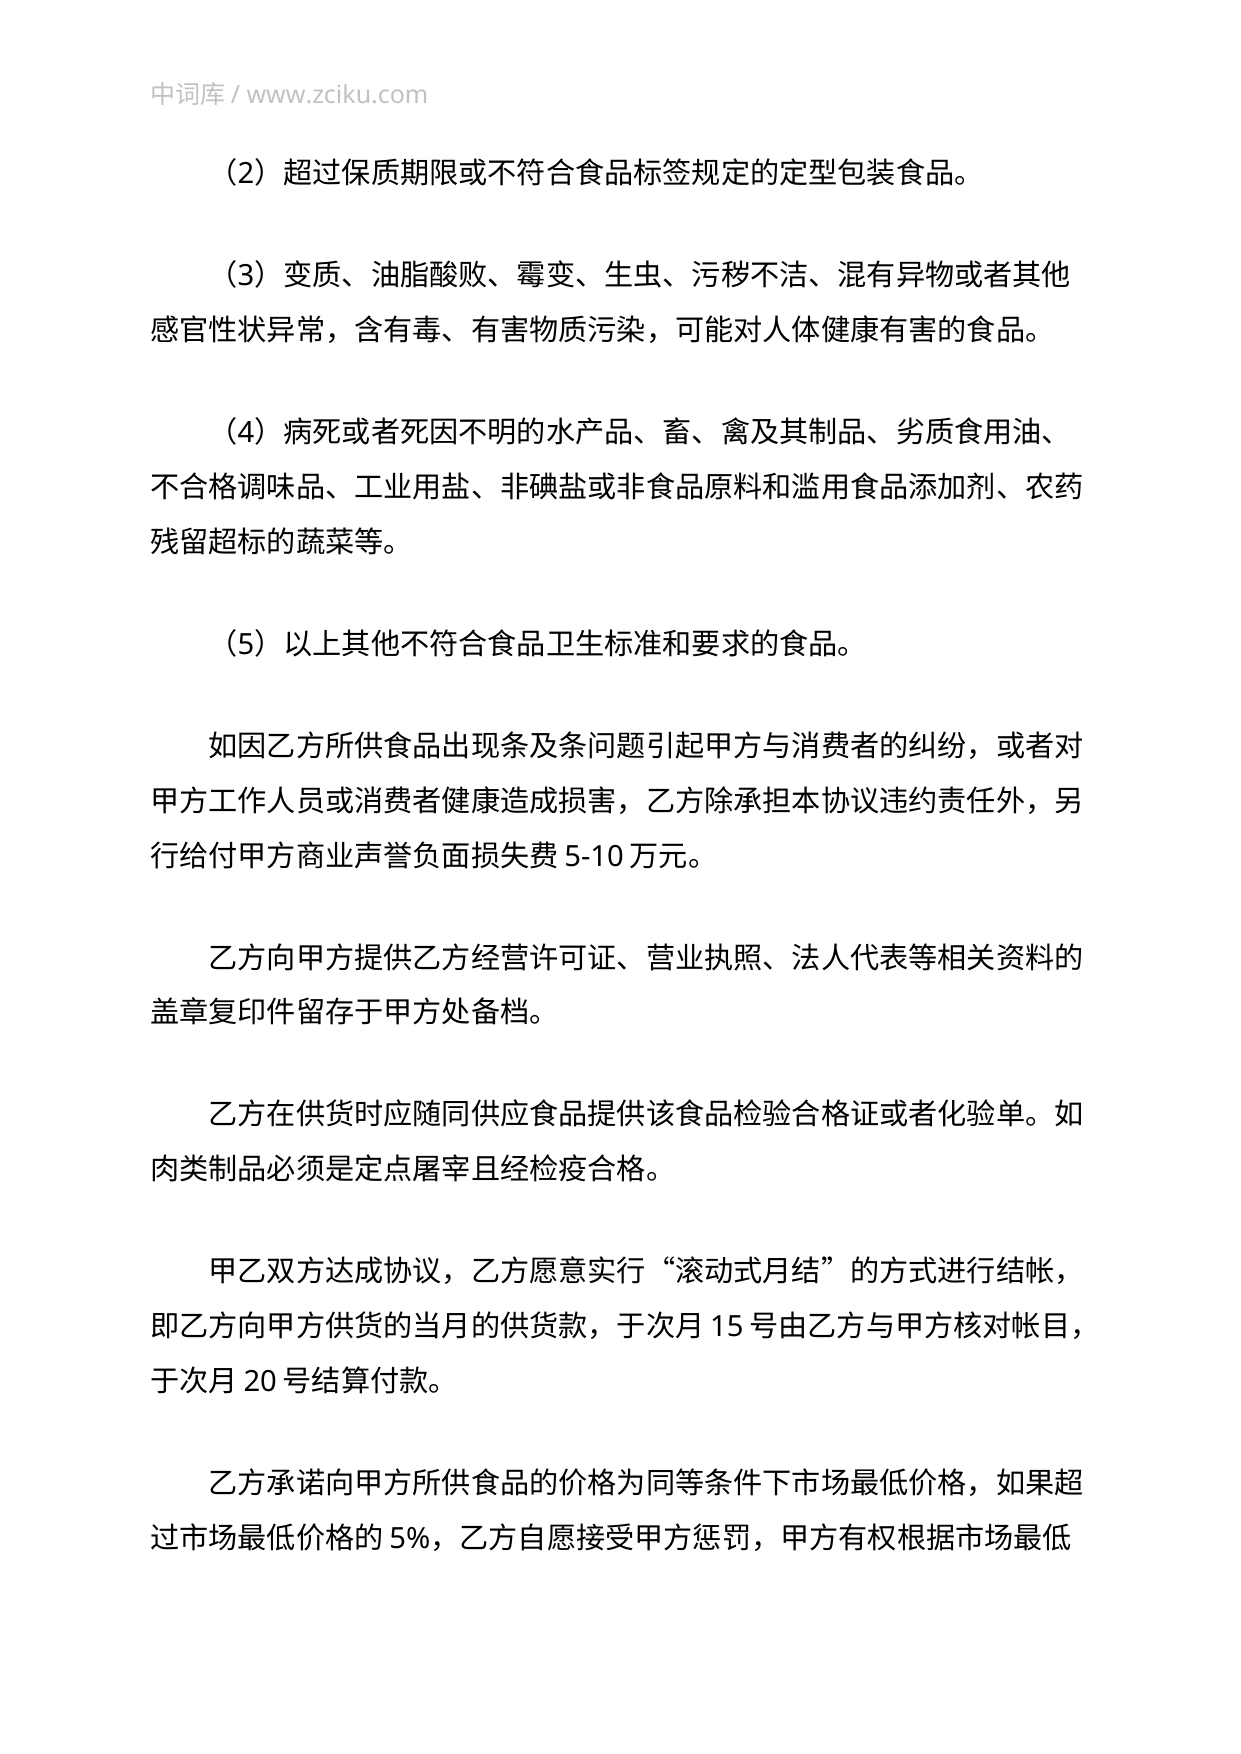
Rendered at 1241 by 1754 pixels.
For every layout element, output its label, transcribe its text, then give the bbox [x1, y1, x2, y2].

text （4）病死或者死因不明的水产品、畜、禽及其制品、劣质食用油、不合格调味品、工业用盐、非碘盐或非食品原料和滥用食品添加剂、农药残留超标的蔬菜等。 [150, 409, 1090, 561]
text 如因乙方所供食品出现条及条问题引起甲方与消费者的纠纷，或者对甲方工作人员或消费者健康造成损害，乙方除承担本协议违约责任外，另行给付甲方商业声誉负面损失费5-10万元。 [150, 722, 1090, 874]
text （3）变质、油脂酸败、霉变、生虫、污秽不洁、混有异物或者其他感官性状异常，含有毒、有害物质污染，可能对人体健康有害的食品。 [150, 252, 1090, 349]
text 乙方向甲方提供乙方经营许可证、营业执照、法人代表等相关资料的盖章复印件留存于甲方处备档。 [150, 934, 1090, 1031]
text 甲乙双方达成协议，乙方愿意实行“滚动式月结”的方式进行结帐，即乙方向甲方供货的当月的供货款，于次月15号由乙方与甲方核对帐目，于次月20号结算付款。 [150, 1247, 1090, 1400]
text 乙方在供货时应随同供应食品提供该食品检验合格证或者化验单。如肉类制品必须是定点屠宰且经检疫合格。 [150, 1091, 1090, 1188]
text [150, 1459, 1090, 1557]
text （2）超过保质期限或不符合食品标签规定的定型包装食品。 [150, 150, 1090, 192]
text （5）以上其他不符合食品卫生标准和要求的食品。 [150, 620, 1090, 663]
